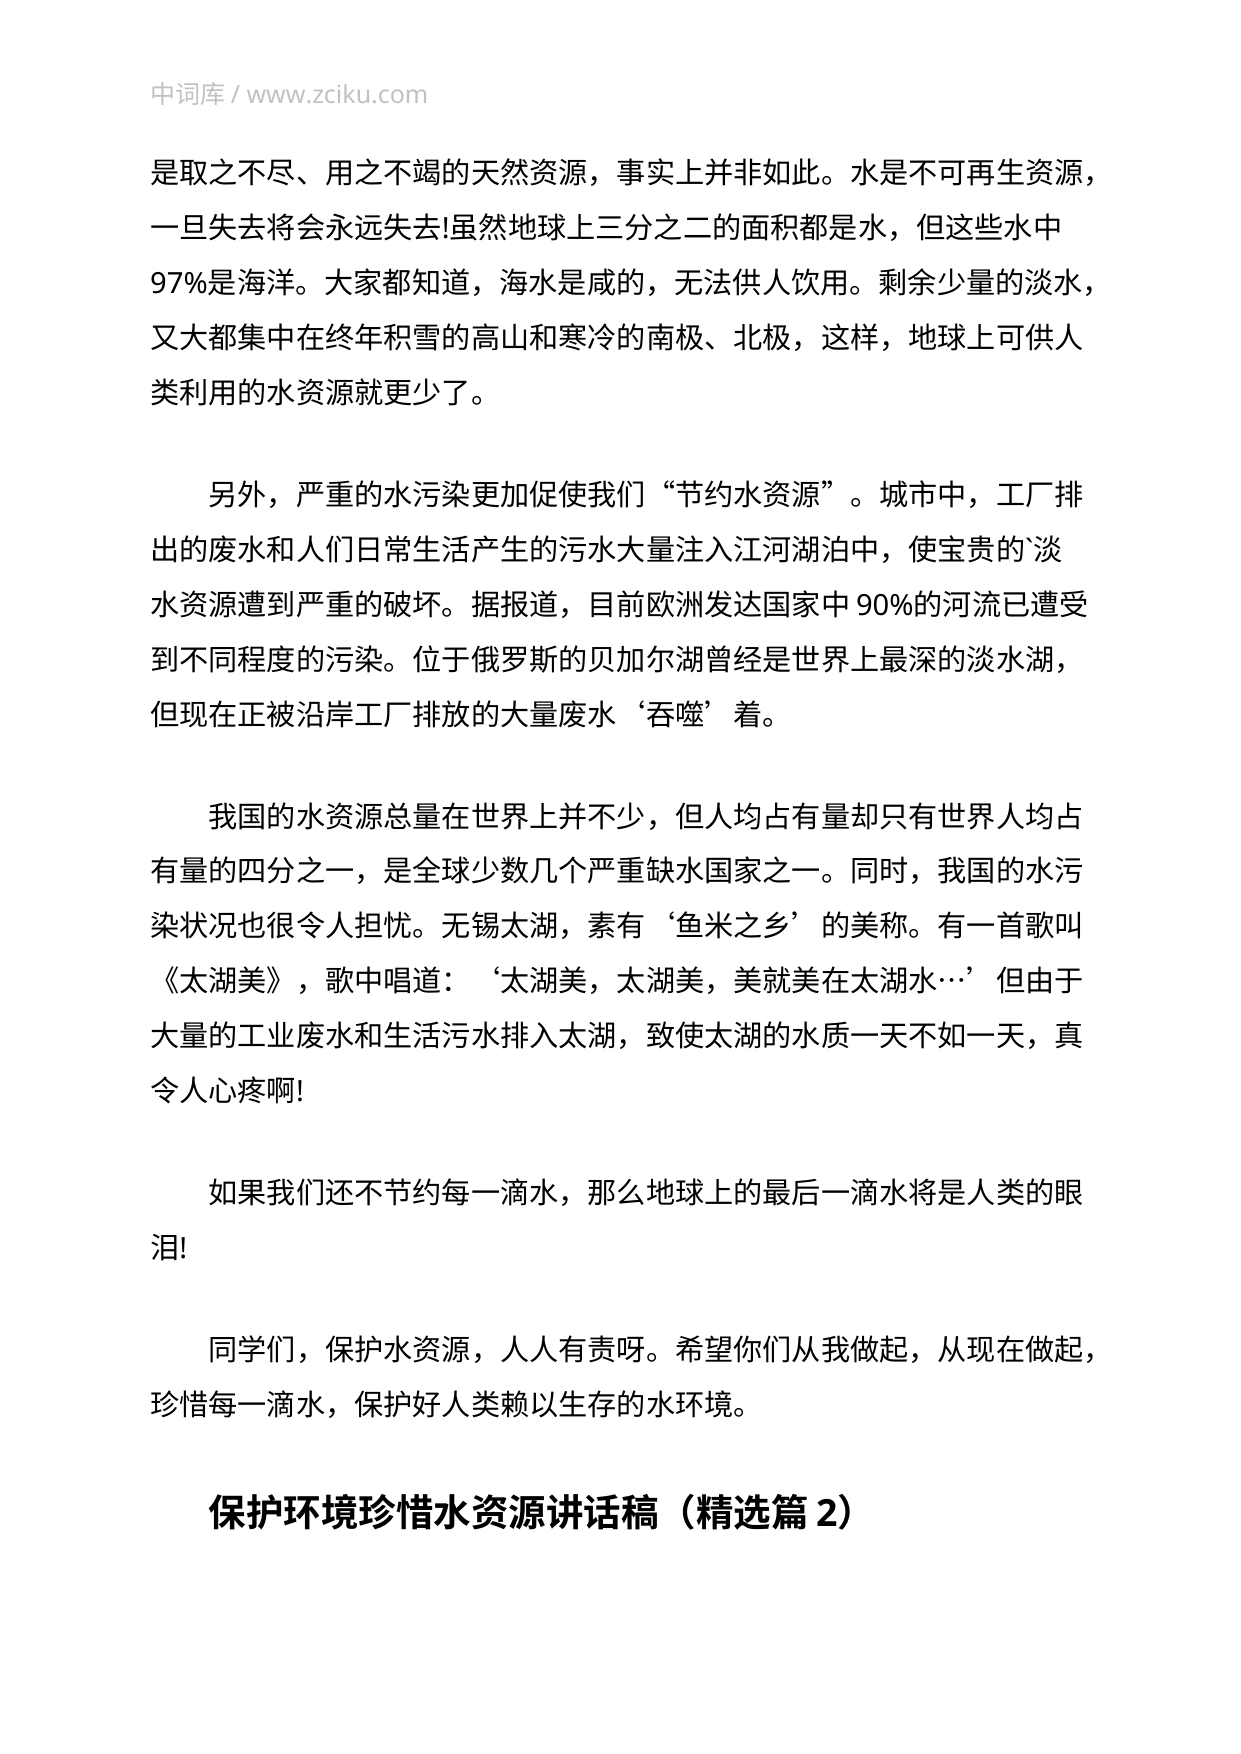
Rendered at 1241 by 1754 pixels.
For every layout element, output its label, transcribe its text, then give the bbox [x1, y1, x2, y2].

text 保护环境珍惜水资源讲话稿（精选篇2） [150, 1483, 1090, 1538]
text 同学们，保护水资源，人人有责呀。希望你们从我做起，从现在做起，珍惜每一滴水，保护好人类赖以生存的水环境。 [150, 1326, 1090, 1424]
text 如果我们还不节约每一滴水，那么地球上的最后一滴水将是人类的眼泪! [150, 1169, 1090, 1267]
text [150, 150, 1090, 412]
text 我国的水资源总量在世界上并不少，但人均占有量却只有世界人均占有量的四分之一，是全球少数几个严重缺水国家之一。同时，我国的水污染状况也很令人担忧。无锡太湖，素有‘鱼米之乡’的美称。有一首歌叫《太湖美》，歌中唱道：‘太湖美，太湖美，美就美在太湖水…’但由于大量的工业废水和生活污水排入太湖，致使太湖的水质一天不如一天，真令人心疼啊! [150, 793, 1090, 1110]
text 另外，严重的水污染更加促使我们“节约水资源”。城市中，工厂排出的废水和人们日常生活产生的污水大量注入江河湖泊中，使宝贵的`淡水资源遭到严重的破坏。据报道，目前欧洲发达国家中90%的河流已遭受到不同程度的污染。位于俄罗斯的贝加尔湖曾经是世界上最深的淡水湖，但现在正被沿岸工厂排放的大量废水‘吞噬’着。 [150, 472, 1090, 734]
